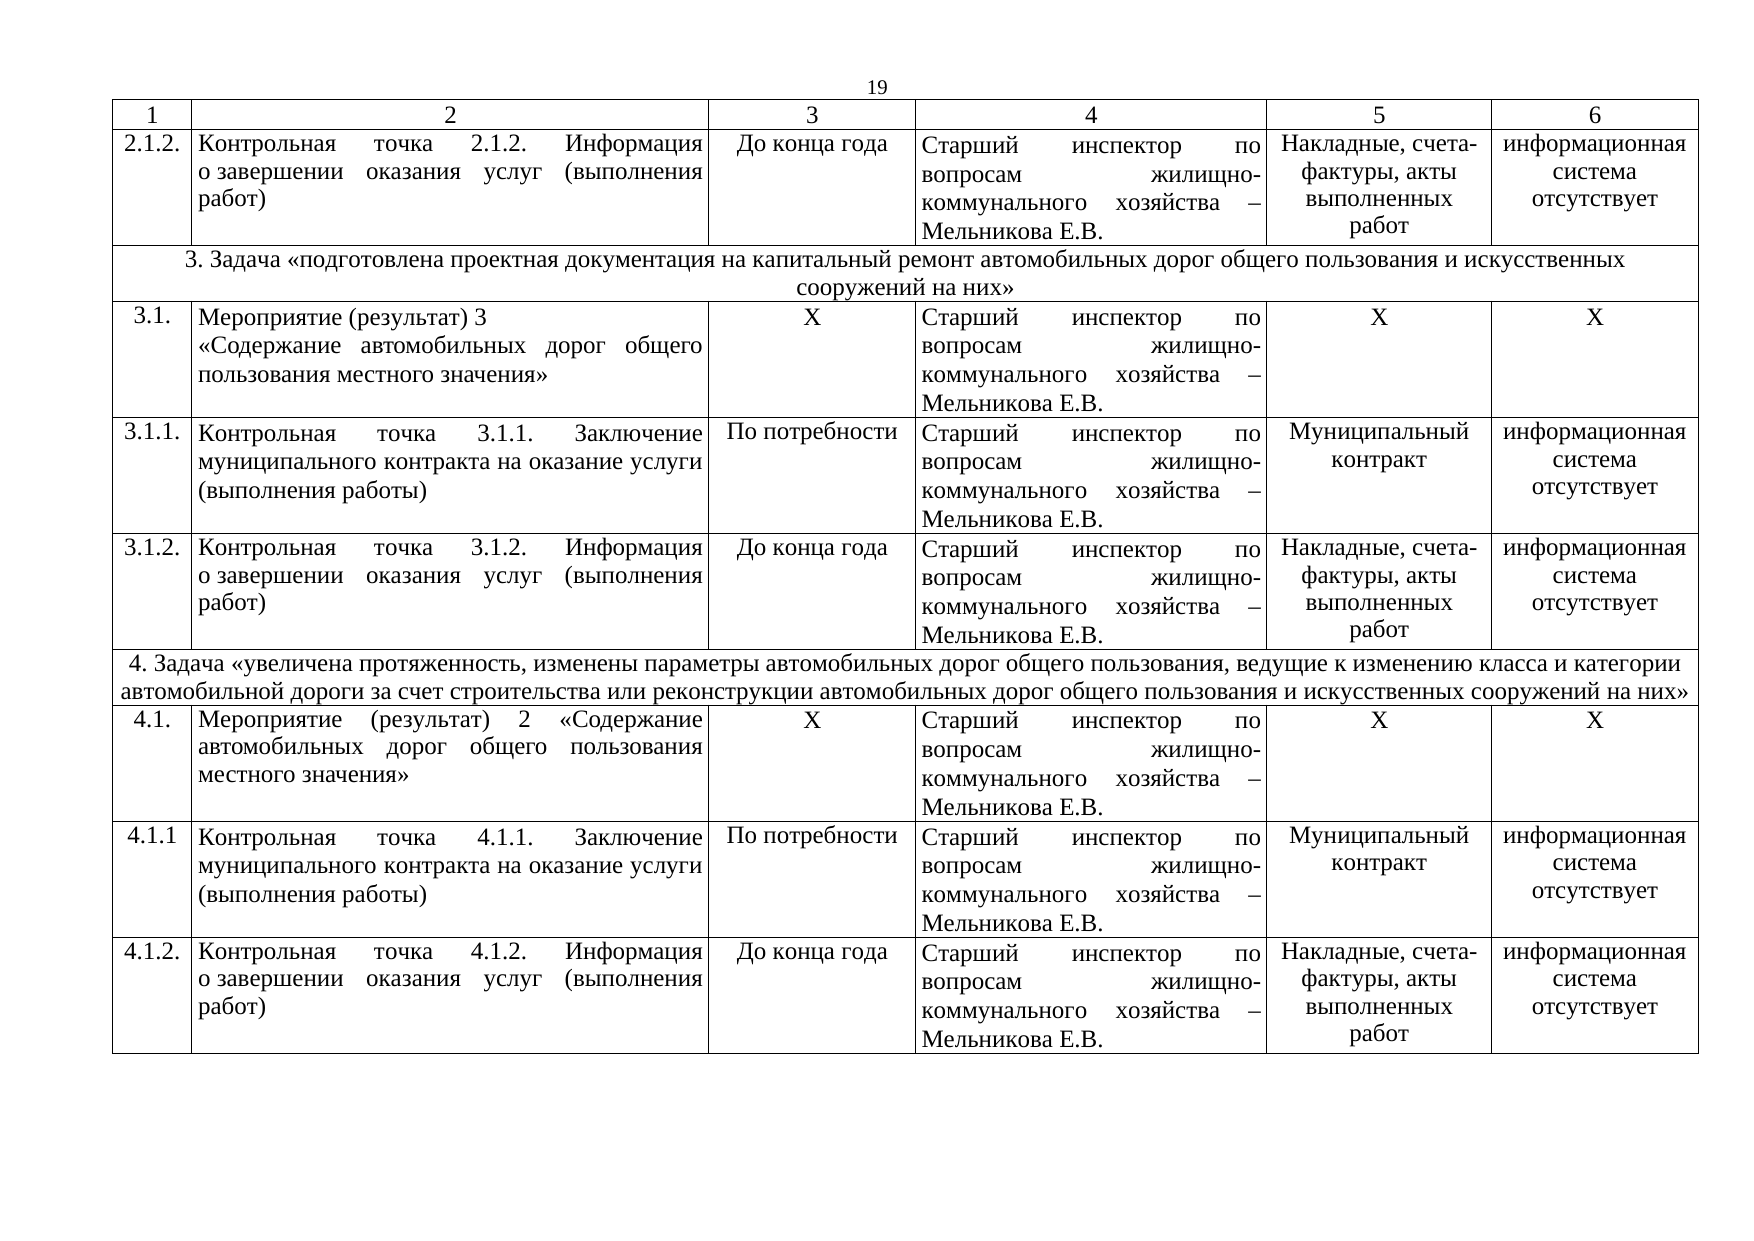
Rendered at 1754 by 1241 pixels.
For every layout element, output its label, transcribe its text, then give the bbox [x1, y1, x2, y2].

table_cell Мероприятие (результат) 2 «Содержание автомобильных дорог общего пользования местного значения» [192, 706, 708, 821]
table_cell 3.1.1. [113, 418, 191, 533]
table_cell информационная система отсутствует [1492, 534, 1698, 649]
table_cell До конца года [709, 130, 915, 245]
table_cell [916, 130, 1266, 245]
table_cell Накладные, счета-фактуры, акты выполненных работ [1267, 534, 1491, 649]
table_cell Контрольная точка 4.1.1. Заключение муниципального контракта на оказание услуги (выполнения работы) [192, 822, 708, 937]
table_cell Муниципальный контракт [1267, 418, 1491, 533]
table_cell Старший инспектор по вопросам жилищно-коммунального хозяйства – Мельникова Е.В. [916, 302, 1266, 417]
table_cell Мероприятие (результат) 3 «Содержание автомобильных дорог общего пользования местного значения» [192, 302, 708, 417]
table_cell 4.1. [113, 706, 191, 821]
table_cell Старший инспектор по вопросам жилищно-коммунального хозяйства – Мельникова Е.В. [916, 418, 1266, 533]
table_cell 4. Задача «увеличена протяженность, изменены параметры автомобильных дорог общего пользования, ведущие к изменению класса и категории автомобильной дороги за счет строительства или реконструкции автомобильных дорог общего пользования и искусственных сооружений на них» [113, 650, 1698, 704]
table_cell До конца года [709, 534, 915, 649]
table_cell 3.1. [113, 302, 191, 417]
table_cell Муниципальный контракт [1267, 822, 1491, 937]
table_cell информационная система отсутствует [1492, 418, 1698, 533]
table_cell информационная система отсутствует [1492, 130, 1698, 245]
table_cell Контрольная точка 3.1.1. Заключение муниципального контракта на оказание услуги (выполнения работы) [192, 418, 708, 533]
table_cell Х [1267, 302, 1491, 417]
table_cell Х [1492, 302, 1698, 417]
table_header 5 [1267, 100, 1491, 129]
table_cell Накладные, счета-фактуры, акты выполненных работ [1267, 938, 1491, 1053]
table_cell По потребности [709, 418, 915, 533]
table_cell Старший инспектор по вопросам жилищно-коммунального хозяйства – Мельникова Е.В. [916, 706, 1266, 821]
table_cell До конца года [709, 938, 915, 1053]
table_cell Х [709, 706, 915, 821]
table_cell 3.1.2. [113, 534, 191, 649]
table_cell информационная система отсутствует [1492, 822, 1698, 937]
table_cell Старший инспектор по вопросам жилищно-коммунального хозяйства – Мельникова Е.В. [916, 534, 1266, 649]
table_cell Старший инспектор по вопросам жилищно-коммунального хозяйства – Мельникова Е.В. [916, 938, 1266, 1053]
table_cell Старший инспектор по вопросам жилищно-коммунального хозяйства – Мельникова Е.В. [916, 822, 1266, 937]
table_cell Контрольная точка 4.1.2. Информация о завершении оказания услуг (выполнения работ) [192, 938, 708, 1053]
table_cell Х [1267, 706, 1491, 821]
table_header 3 [709, 100, 915, 129]
table_cell 4.1.1 [113, 822, 191, 937]
table_header 2 [192, 100, 708, 129]
table_cell Накладные, счета-фактуры, акты выполненных работ [1267, 130, 1491, 245]
table_header 6 [1492, 100, 1698, 129]
table_header 1 [113, 100, 191, 129]
table_cell Контрольная точка 2.1.2. Информация о завершении оказания услуг (выполнения работ) [192, 130, 708, 245]
table_cell Х [709, 302, 915, 417]
table_cell Х [1492, 706, 1698, 821]
table_cell 3. Задача «подготовлена проектная документация на капитальный ремонт автомобильных дорог общего пользования и искусственных сооружений на них» [113, 246, 1698, 301]
table_cell 2.1.2. [113, 130, 191, 245]
table_cell информационная система отсутствует [1492, 938, 1698, 1053]
table_cell 4.1.2. [113, 938, 191, 1053]
table_cell По потребности [709, 822, 915, 937]
table_cell Контрольная точка 3.1.2. Информация о завершении оказания услуг (выполнения работ) [192, 534, 708, 649]
table_header 4 [916, 100, 1266, 129]
